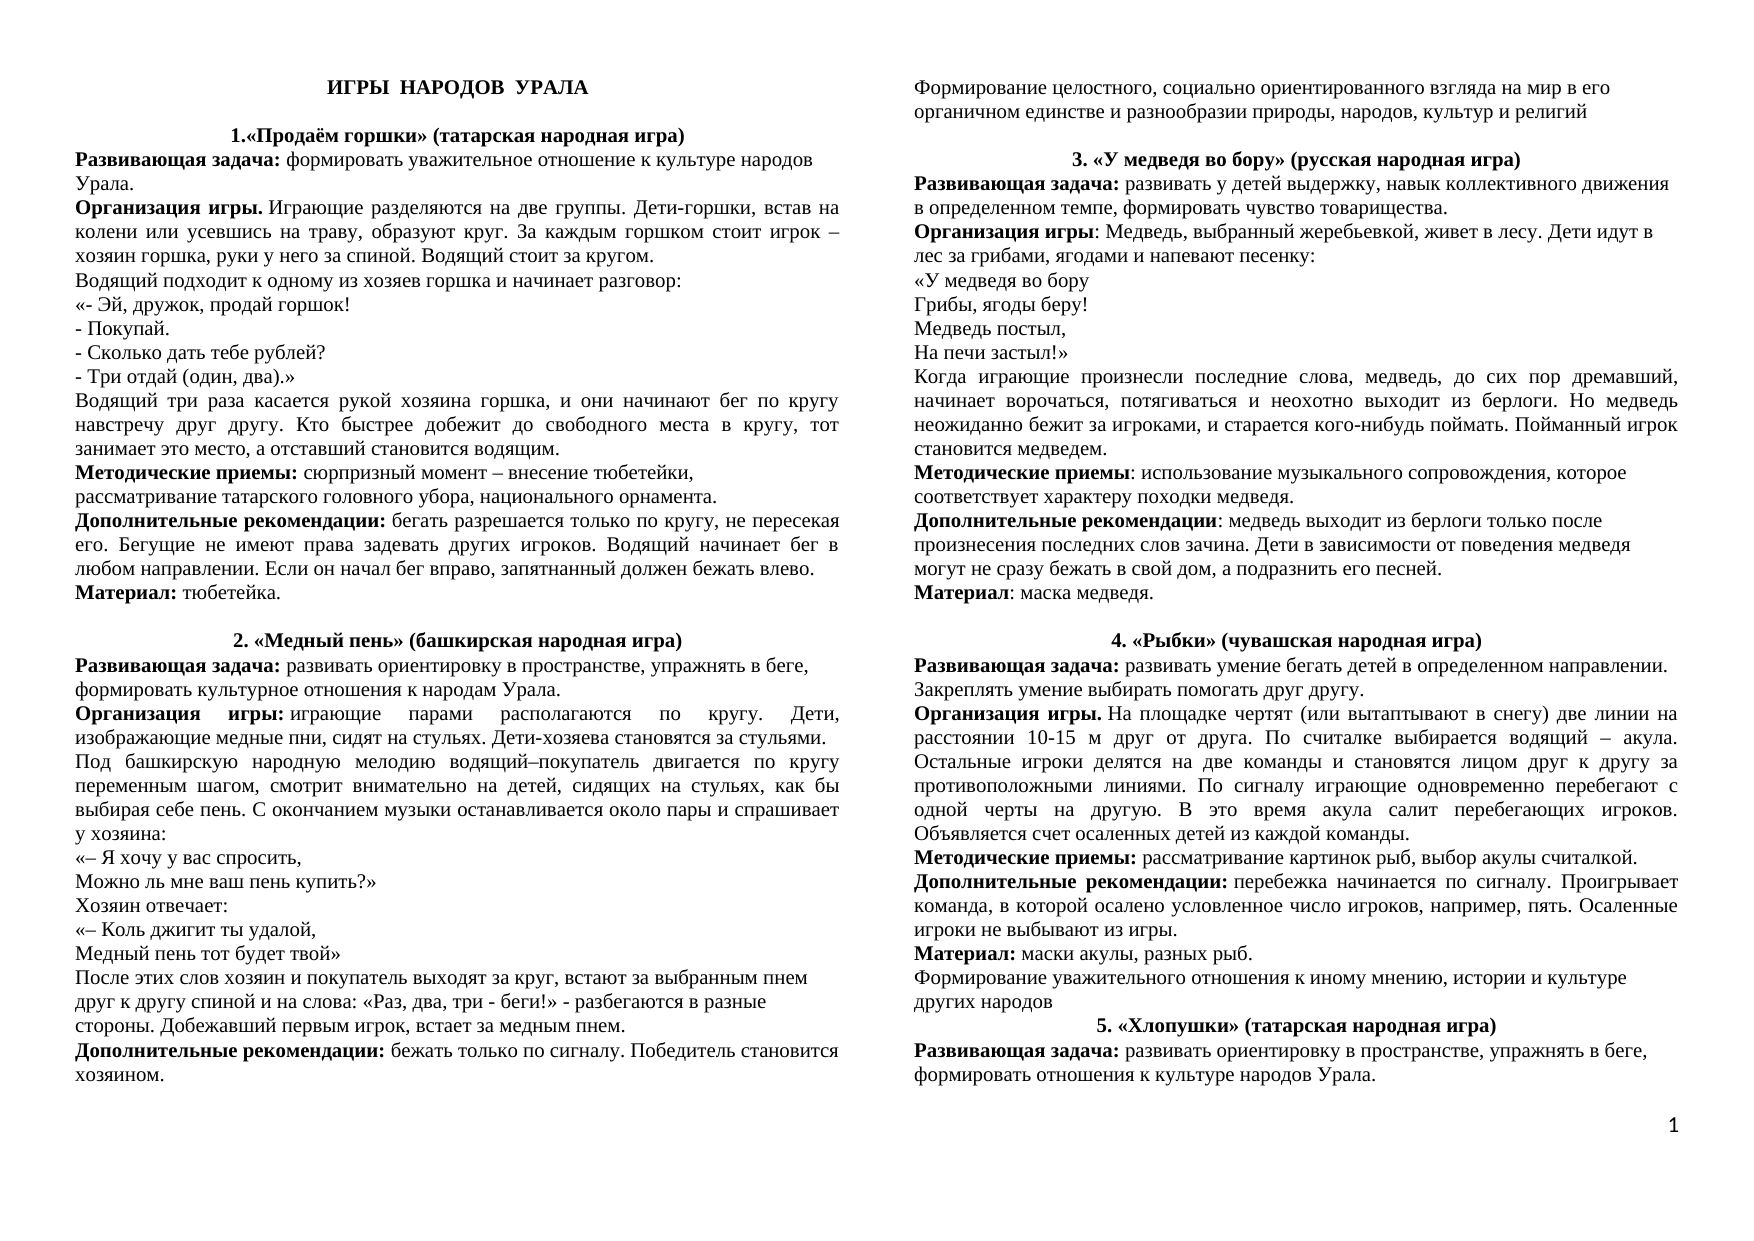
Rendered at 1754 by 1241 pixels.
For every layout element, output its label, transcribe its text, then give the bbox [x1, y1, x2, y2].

text - Три отдай (один, два).» [75, 364, 840, 388]
text Развивающая задача: развивать ориентировку в пространстве, упражнять в беге, формировать культурное отношения к народам Урала. [75, 652, 840, 701]
text «- Эй, дружок, продай горшок! [75, 292, 840, 316]
text Дополнительные рекомендации: бежать только по сигналу. Победитель становится хозяином. [75, 1037, 840, 1086]
text Формирование уважительного отношения к иному мнению, истории и культуре других народов [914, 965, 1679, 1013]
text Под башкирскую народную мелодию водящий–покупатель двигается по кругу переменным шагом, смотрит внимательно на детей, сидящих на стульях, как бы выбирая себе пень. С окончанием музыки останавливается около пары и спрашивает у хозяина: [75, 749, 840, 845]
text «– Я хочу у вас спросить, [75, 845, 840, 869]
text - Покупай. [75, 316, 840, 340]
text ИГРЫ НАРОДОВ УРАЛА [75, 75, 840, 99]
text Материал: маски акулы, разных рыб. [914, 941, 1679, 965]
text - Сколько дать тебе рублей? [75, 340, 840, 364]
text 2. «Медный пень» (башкирская народная игра) [75, 628, 840, 652]
text После этих слов хозяин и покупатель выходят за круг, встают за выбранным пнем друг к другу спиной и на слова: «Раз, два, три - беги!» - разбегаются в разные стороны. Добежавший первым игрок, встает за медным пнем. [75, 965, 840, 1037]
text «У медведя во бору [914, 267, 1679, 292]
text Организация игры. Играющие разделяются на две группы. Дети-горшки, встав на колени или усевшись на траву, образуют круг. За каждым горшком стоит игрок – хозяин горшка, руки у него за спиной. Водящий стоит за кругом. [75, 195, 840, 267]
text На печи застыл!» [914, 340, 1679, 364]
text Развивающая задача: развивать у детей выдержку, навык коллективного движения в определенном темпе, формировать чувство товарищества. [914, 171, 1679, 219]
text Водящий подходит к одному из хозяев горшка и начинает разговор: [75, 267, 840, 292]
text 5. «Хлопушки» (татарская народная игра) [914, 1013, 1679, 1037]
text «– Коль джигит ты удалой, [75, 917, 840, 941]
text Методические приемы: рассматривание картинок рыб, выбор акулы считалкой. [914, 845, 1679, 869]
text Грибы, ягоды беру! [914, 292, 1679, 316]
text Хозяин отвечает: [75, 893, 840, 917]
text Медный пень тот будет твой» [75, 941, 840, 965]
text Материал: маска медведя. [914, 580, 1679, 604]
text Дополнительные рекомендации: медведь выходит из берлоги только после произнесения последних слов зачина. Дети в зависимости от поведения медведя могут не сразу бежать в свой дом, а подразнить его песней. [914, 508, 1679, 580]
text Когда играющие произнесли последние слова, медведь, до сих пор дремавший, начинает ворочаться, потягиваться и неохотно выходит из берлоги. Но медведь неожиданно бежит за игроками, и старается кого-нибудь поймать. Пойманный игрок становится медведем. [914, 364, 1679, 460]
text Организация игры. На площадке чертят (или вытаптывают в снегу) две линии на расстоянии 10-15 м друг от друга. По считалке выбирается водящий – акула. Остальные игроки делятся на две команды и становятся лицом друг к другу за противоположными линиями. По сигналу играющие одновременно перебегают с одной черты на другую. В это время акула салит перебегающих игроков. Объявляется счет осаленных детей из каждой команды. [914, 701, 1679, 845]
text Развивающая задача: формировать уважительное отношение к культуре народов Урала. [75, 147, 840, 195]
text 4. «Рыбки» (чувашская народная игра) [914, 628, 1679, 652]
text Дополнительные рекомендации: бегать разрешается только по кругу, не пересекая его. Бегущие не имеют права задевать других игроков. Водящий начинает бег в любом направлении. Если он начал бег вправо, запятнанный должен бежать влево. [75, 508, 840, 580]
text Методические приемы: использование музыкального сопровождения, которое соответствует характеру походки медведя. [914, 460, 1679, 508]
text Методические приемы: сюрпризный момент – внесение тюбетейки, рассматривание татарского головного убора, национального орнамента. [75, 460, 840, 508]
text Организация игры: играющие парами располагаются по кругу. Дети, изображающие медные пни, сидят на стульях. Дети-хозяева становятся за стульями. [75, 701, 840, 749]
text Формирование целостного, социально ориентированного взгляда на мир в его органичном единстве и разнообразии природы, народов, культур и религий [914, 75, 1679, 123]
text Развивающая задача: развивать ориентировку в пространстве, упражнять в беге, формировать отношения к культуре народов Урала. [914, 1037, 1679, 1086]
text Медведь постыл, [914, 316, 1679, 340]
text Развивающая задача: развивать умение бегать детей в определенном направлении. Закреплять умение выбирать помогать друг другу. [914, 652, 1679, 701]
text Можно ль мне ваш пень купить?» [75, 869, 840, 893]
text Водящий три раза касается рукой хозяина горшка, и они начинают бег по кругу навстречу друг другу. Кто быстрее добежит до свободного места в кругу, тот занимает это место, а отставший становится водящим. [75, 388, 840, 460]
text 1.«Продаём горшки» (татарская народная игра) [75, 123, 840, 147]
text Организация игры: Медведь, выбранный жеребьевкой, живет в лесу. Дети идут в лес за грибами, ягодами и напевают песенку: [914, 219, 1679, 267]
text Дополнительные рекомендации: перебежка начинается по сигналу. Проигрывает команда, в которой осалено условленное число игроков, например, пять. Осаленные игроки не выбывают из игры. [914, 869, 1679, 941]
text Материал: тюбетейка. [75, 580, 840, 604]
text 3. «У медведя во бору» (русская народная игра) [914, 147, 1679, 171]
